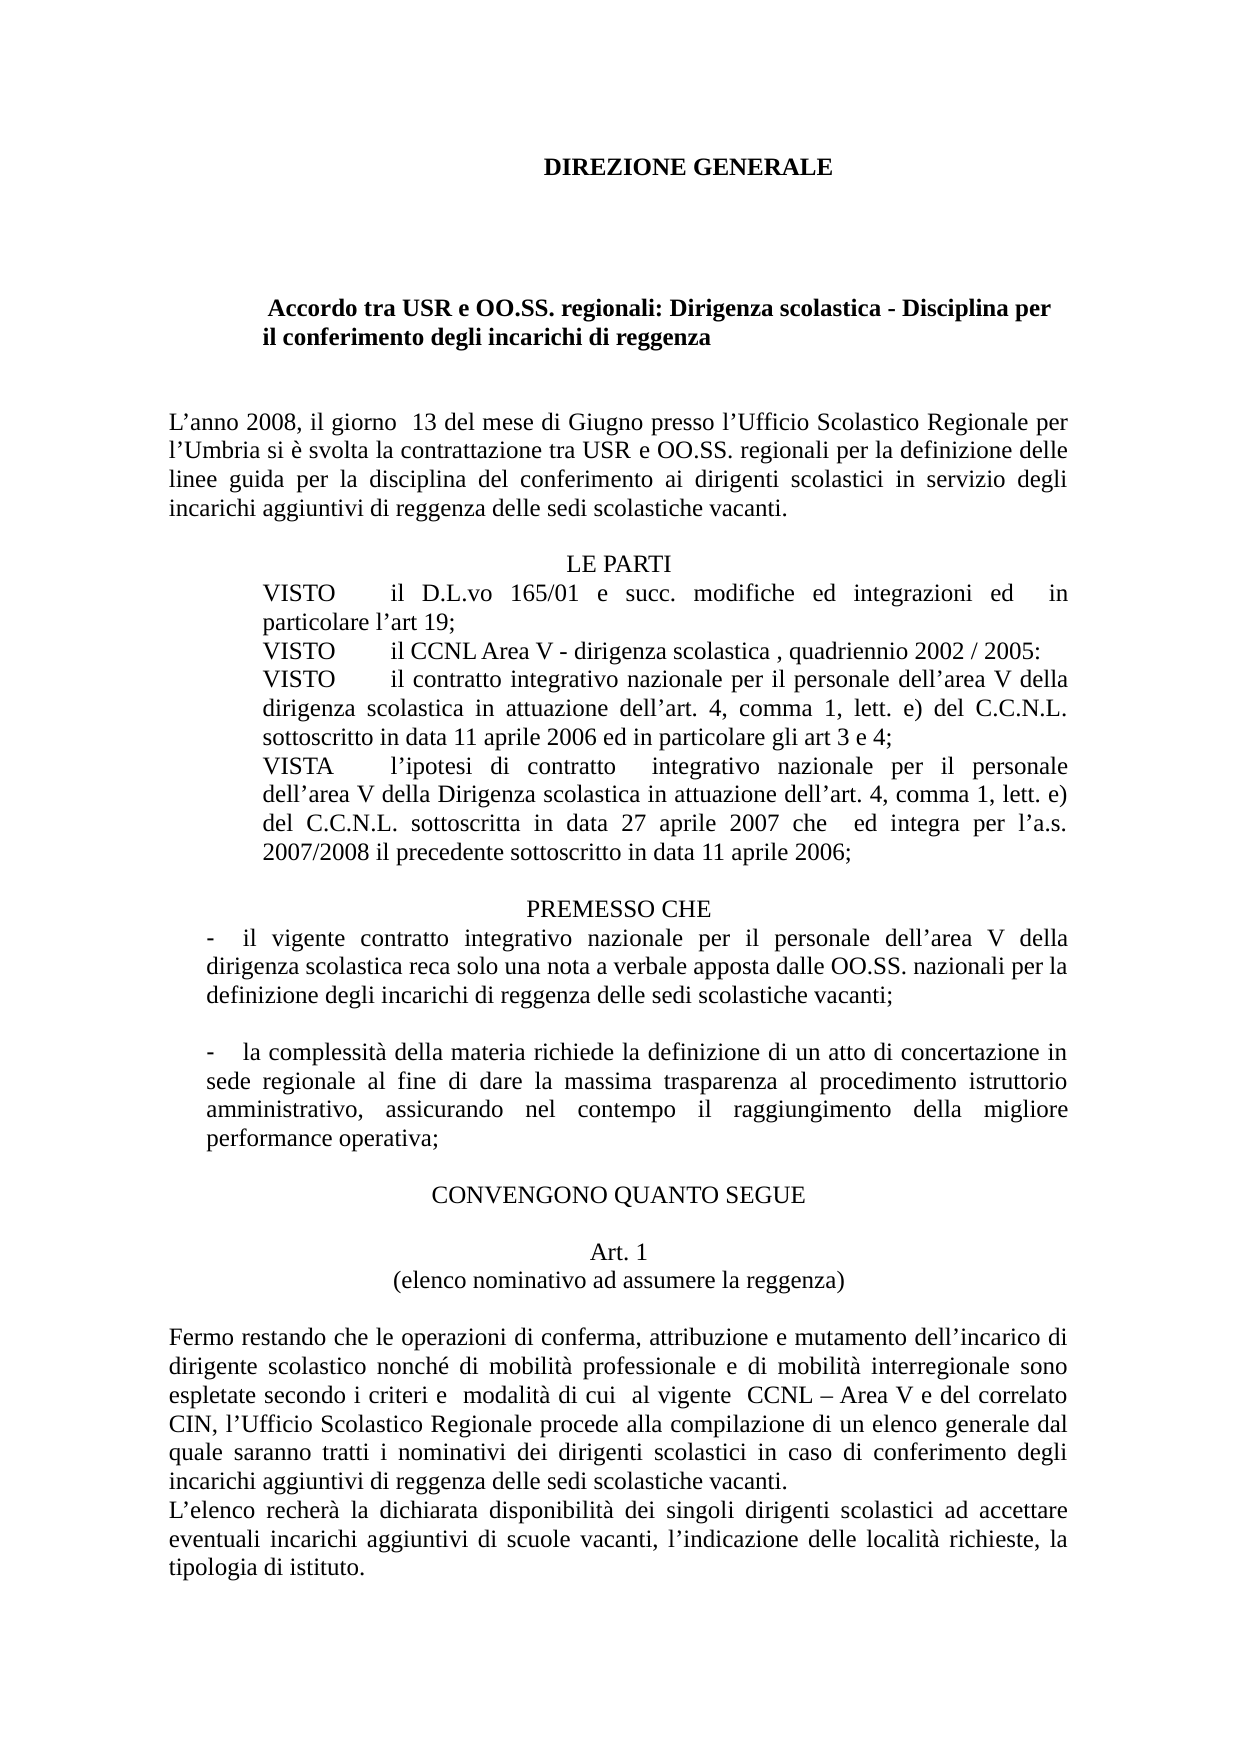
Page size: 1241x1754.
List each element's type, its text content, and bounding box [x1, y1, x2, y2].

text DIREZIONE GENERALE [537, 118, 1069, 181]
text VISTA l’ipotesi di contratto integrativo nazionale per il personale dell’area V della Dirigenza scolastica in attuazione dell’art. 4, comma 1, lett. e) del C.C.N.L. sottoscritta in data 27 aprile 2007 che ed integra per l’a.s. 2007/2008 il precedente sottoscritto in data 11 aprile 2006; [262, 756, 1069, 871]
text VISTO il CCNL Area V - dirigenza scolastica , quadriennio 2002 / 2005: [262, 641, 1069, 670]
text L’anno 2008, il giorno 13 del mese di Giugno presso l’Ufficio Scolastico Regionale per l’Umbria si è svolta la contrattazione tra USR e OO.SS. regionali per la definizione delle linee guida per la disciplina del conferimento ai dirigenti scolastici in servizio degli incarichi aggiuntivi di reggenza delle sedi scolastiche vacanti. [169, 411, 1069, 526]
text VISTO il contratto integrativo nazionale per il personale dell’area V della dirigenza scolastica in attuazione dell’art. 4, comma 1, lett. e) del C.C.N.L. sottoscritto in data 11 aprile 2006 ed in particolare gli art 3 e 4; [262, 670, 1069, 756]
text PREMESSO CHE [169, 900, 1069, 928]
text CONVENGONO QUANTO SEGUE [169, 1187, 1069, 1216]
text (elenco nominativo ad assumere la reggenza) [169, 1274, 1069, 1302]
text VISTO il D.L.vo 165/01 e succ. modifiche ed integrazioni ed in particolare l’art 19; [262, 583, 1069, 641]
text - il vigente contratto integrativo nazionale per il personale dell’area V della dirigenza scolastica reca solo una nota a verbale apposta dalle OO.SS. nazionali per la definizione degli incarichi di reggenza delle sedi scolastiche vacanti; [206, 928, 1069, 1015]
text L’elenco recherà la dichiarata disponibilità dei singoli dirigenti scolastici ad accettare eventuali incarichi aggiuntivi di scuole vacanti, l’indicazione delle località richieste, la tipologia di istituto. [169, 1504, 1069, 1590]
text Accordo tra USR e OO.SS. regionali: Dirigenza scolastica - Disciplina per il conferimento degli incarichi di reggenza [262, 296, 1069, 353]
text - la complessità della materia richiede la definizione di un atto di concertazione in sede regionale al fine di dare la massima trasparenza al procedimento istruttorio amministrativo, assicurando nel contempo il raggiungimento della migliore performance operativa; [206, 1043, 1069, 1159]
text LE PARTI [169, 555, 1069, 583]
text Fermo restando che le operazioni di conferma, attribuzione e mutamento dell’incarico di dirigente scolastico nonché di mobilità professionale e di mobilità interregionale sono espletate secondo i criteri e modalità di cui al vigente CCNL – Area V e del correlato CIN, l’Ufficio Scolastico Regionale procede alla compilazione di un elenco generale dal quale saranno tratti i nominativi dei dirigenti scolastici in caso di conferimento degli incarichi aggiuntivi di reggenza delle sedi scolastiche vacanti. [169, 1331, 1069, 1504]
text Art. 1 [169, 1245, 1069, 1274]
